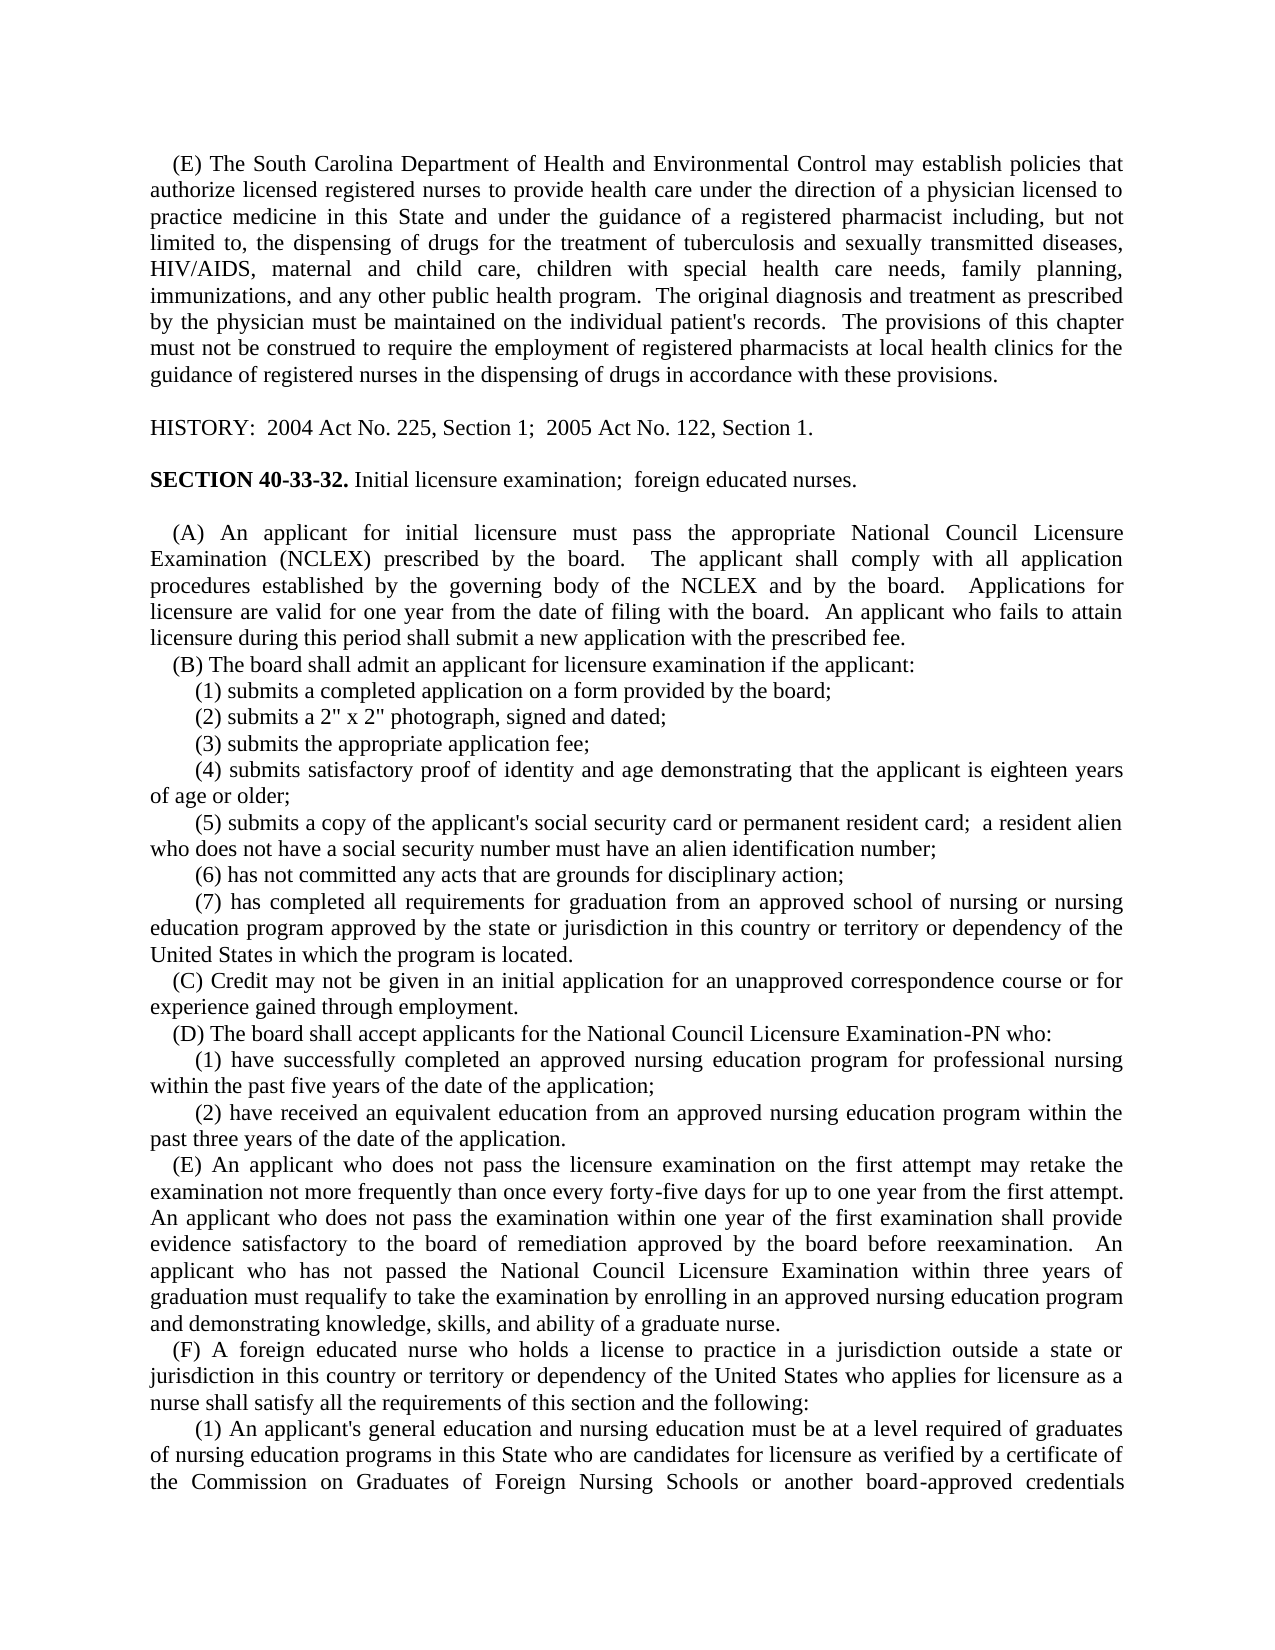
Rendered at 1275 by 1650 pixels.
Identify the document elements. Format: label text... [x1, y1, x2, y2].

text (2) submits a 2" x 2" photograph, signed and dated; [150, 703, 1125, 730]
text (4) submits satisfactory proof of identity and age demonstrating that the applicant is eighteen years of age or older; [150, 756, 1125, 809]
text (5) submits a copy of the applicant's social security card or permanent resident card; a resident alien who does not have a social security number must have an alien identification number; [150, 809, 1125, 862]
text (B) The board shall admit an applicant for licensure examination if the applicant: [150, 651, 1125, 677]
text HISTORY: 2004 Act No. 225, Section 1; 2005 Act No. 122, Section 1. [150, 413, 1125, 440]
text (F) A foreign educated nurse who holds a license to practice in a jurisdiction outside a state or jurisdiction in this country or territory or dependency of the United States who applies for licensure as a nurse shall satisfy all the requirements of this section and the following: [150, 1336, 1125, 1415]
text (E) The South Carolina Department of Health and Environmental Control may establish policies that authorize licensed registered nurses to provide health care under the direction of a physician licensed to practice medicine in this State and under the guidance of a registered pharmacist including, but not limited to, the dispensing of drugs for the treatment of tuberculosis and sexually transmitted diseases, HIV/AIDS, maternal and child care, children with special health care needs, family planning, immunizations, and any other public health program. The original diagnosis and treatment as prescribed by the physician must be maintained on the individual patient's records. The provisions of this chapter must not be construed to require the employment of registered pharmacists at local health clinics for the guidance of registered nurses in the dispensing of drugs in accordance with these provisions. [150, 150, 1125, 387]
text (1) have successfully completed an approved nursing education program for professional nursing within the past five years of the date of the application; [150, 1046, 1125, 1099]
text (C) Credit may not be given in an initial application for an unapproved correspondence course or for experience gained through employment. [150, 967, 1125, 1020]
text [150, 1415, 1125, 1494]
text (D) The board shall accept applicants for the National Council Licensure Examination-PN who: [150, 1020, 1125, 1046]
text (7) has completed all requirements for graduation from an approved school of nursing or nursing education program approved by the state or jurisdiction in this country or territory or dependency of the United States in which the program is located. [150, 888, 1125, 967]
text (1) submits a completed application on a form provided by the board; [150, 677, 1125, 703]
text (E) An applicant who does not pass the licensure examination on the first attempt may retake the examination not more frequently than once every forty-five days for up to one year from the first attempt. An applicant who does not pass the examination within one year of the first examination shall provide evidence satisfactory to the board of remediation approved by the board before reexamination. An applicant who has not passed the National Council Licensure Examination within three years of graduation must requalify to take the examination by enrolling in an approved nursing education program and demonstrating knowledge, skills, and ability of a graduate nurse. [150, 1151, 1125, 1336]
text (6) has not committed any acts that are grounds for disciplinary action; [150, 862, 1125, 888]
text (2) have received an equivalent education from an approved nursing education program within the past three years of the date of the application. [150, 1099, 1125, 1151]
text SECTION 40-33-32. Initial licensure examination; foreign educated nurses. [150, 466, 1125, 493]
text (3) submits the appropriate application fee; [150, 730, 1125, 756]
text (A) An applicant for initial licensure must pass the appropriate National Council Licensure Examination (NCLEX) prescribed by the board. The applicant shall comply with all application procedures established by the governing body of the NCLEX and by the board. Applications for licensure are valid for one year from the date of filing with the board. An applicant who fails to attain licensure during this period shall submit a new application with the prescribed fee. [150, 519, 1125, 651]
